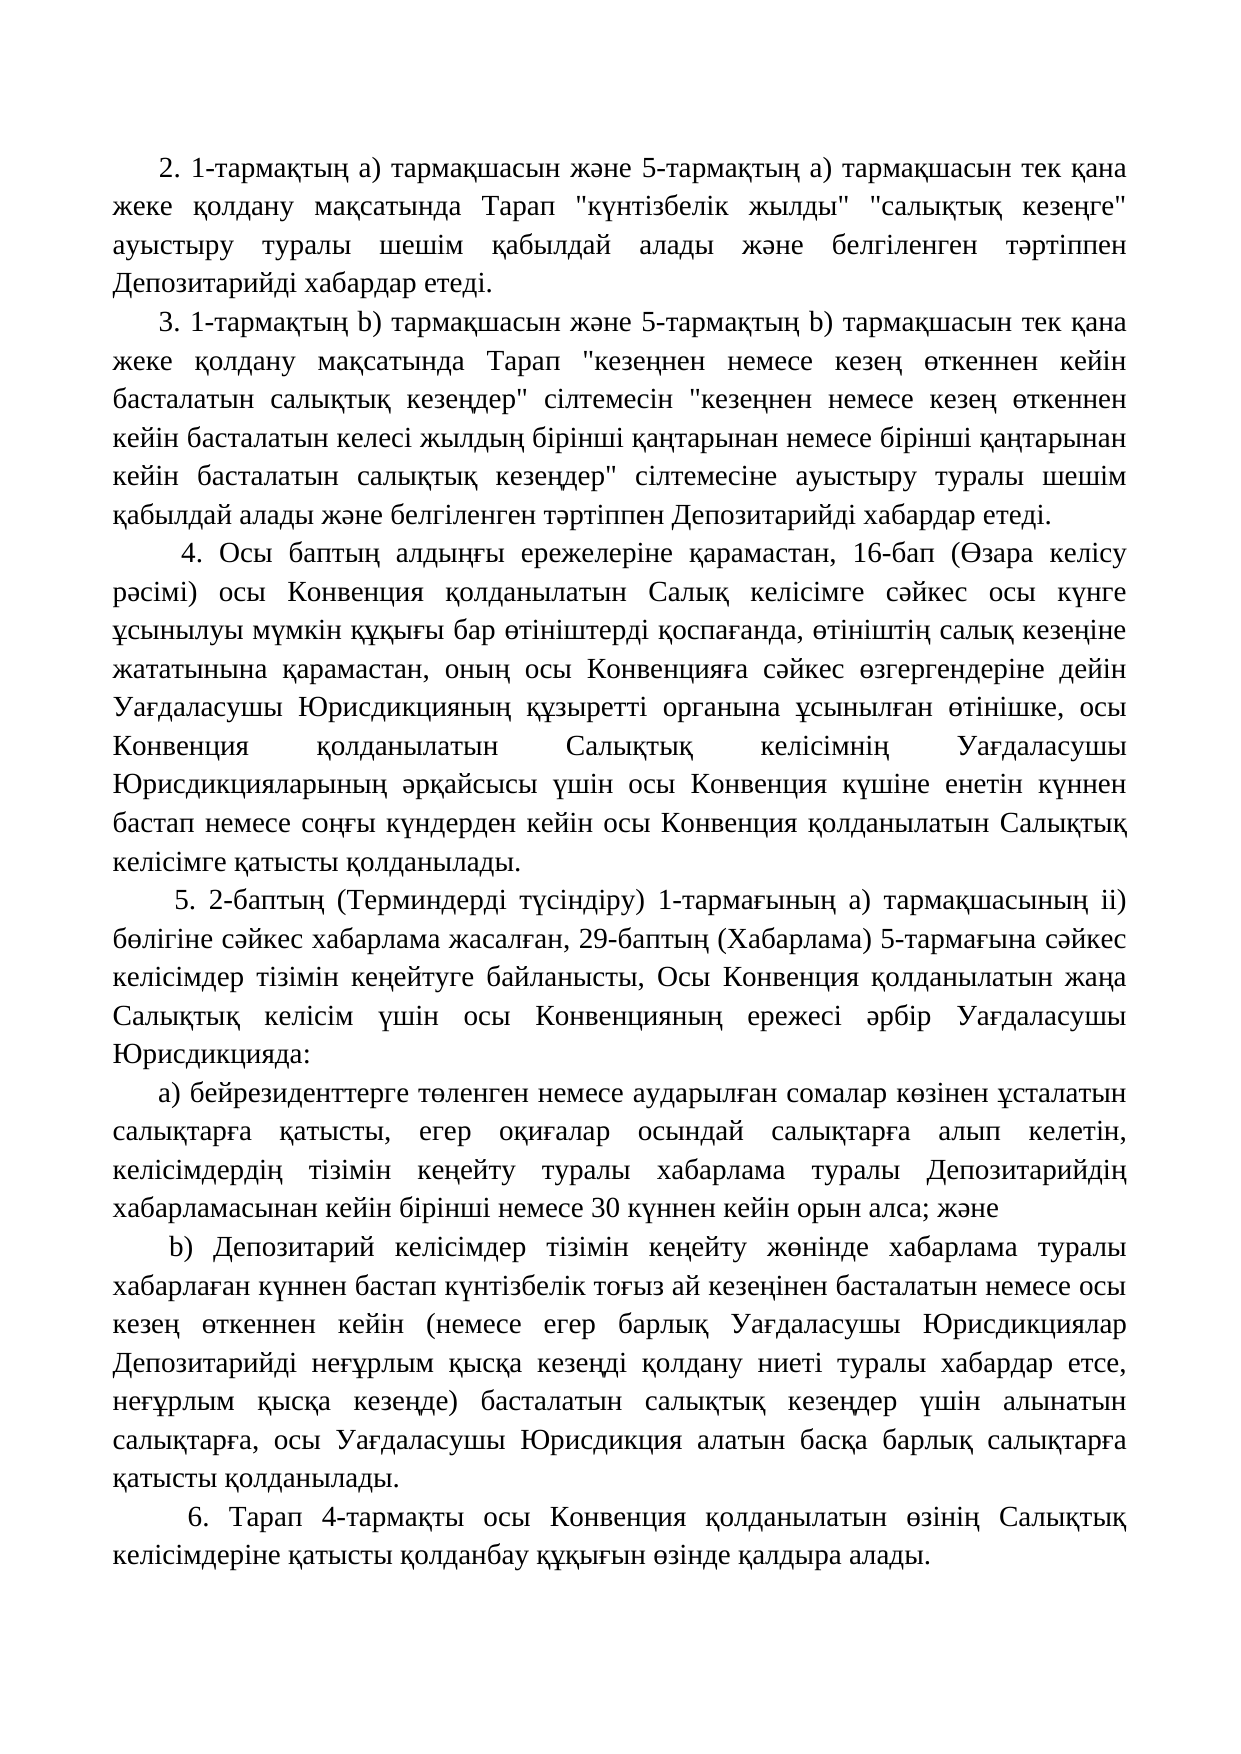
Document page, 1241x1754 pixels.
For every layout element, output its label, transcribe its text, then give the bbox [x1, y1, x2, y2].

text 4. Осы баптың алдыңғы ережелеріне қарамастан, 16-бап (Өзара келісу рәсімі) осы Конвенция қолданылатын Салық келісімге сәйкес осы күнге ұсынылуы мүмкін құқығы бар өтініштерді қоспағанда, өтініштің салық кезеңіне жататынына қарамастан, оның осы Конвенцияға сәйкес өзгергендеріне дейін Уағдаласушы Юрисдикцияның құзыретті органына ұсынылған өтінішке, осы Конвенция қолданылатын Салықтық келісімнің Уағдаласушы Юрисдикцияларының әрқайсысы үшін осы Конвенция күшіне енетін күннен бастап немесе соңғы күндерден кейін осы Конвенция қолданылатын Салықтық келісімге қатысты қолданылады. [112, 535, 1128, 877]
text 2. 1-тармақтың а) тармақшасын және 5-тармақтың а) тармақшасын тек қана жеке қолдану мақсатында Тарап "күнтізбелік жылды" "салықтық кезеңге" ауыстыру туралы шешім қабылдай алады және белгіленген тәртіппен Депозитарийді хабардар етеді. [112, 150, 1128, 299]
text 3. 1-тармақтың b) тармақшасын және 5-тармақтың b) тармақшасын тек қана жеке қолдану мақсатында Тарап "кезеңнен немесе кезең өткеннен кейін басталатын салықтық кезеңдер" сілтемесін "кезеңнен немесе кезең өткеннен кейін басталатын келесі жылдың бірінші қаңтарынан немесе бірінші қаңтарынан кейін басталатын салықтық кезеңдер" сілтемесіне ауыстыру туралы шешім қабылдай алады және белгіленген тәртіппен Депозитарийді хабардар етеді. [112, 304, 1128, 530]
text 6. Тарап 4-тармақты осы Конвенция қолданылатын өзінің Салықтық келісімдеріне қатысты қолданбау құқығын өзінде қалдыра алады. [112, 1499, 1128, 1571]
text b) Депозитарий келісімдер тізімін кеңейту жөнінде хабарлама туралы хабарлаған күннен бастап күнтізбелік тоғыз ай кезеңінен басталатын немесе осы кезең өткеннен кейін (немесе егер барлық Уағдаласушы Юрисдикциялар Депозитарийді неғұрлым қысқа кезеңді қолдану ниеті туралы хабардар етсе, неғұрлым қысқа кезеңде) басталатын салықтық кезеңдер үшін алынатын салықтарға, осы Уағдаласушы Юрисдикция алатын басқа барлық салықтарға қатысты қолданылады. [112, 1229, 1128, 1494]
text 5. 2-баптың (Терминдерді түсіндіру) 1-тармағының а) тармақшасының іі) бөлігіне сәйкес хабарлама жасалған, 29-баптың (Хабарлама) 5-тармағына сәйкес келісімдер тізімін кеңейтуге байланысты, Осы Конвенция қолданылатын жаңа Салықтық келісім үшін осы Конвенцияның ережесі әрбір Уағдаласушы Юрисдикцияда: [112, 882, 1128, 1070]
text a) бейрезиденттерге төленген немесе аударылған сомалар көзінен ұсталатын салықтарға қатысты, егер оқиғалар осындай салықтарға алып келетін, келісімдердің тізімін кеңейту туралы хабарлама туралы Депозитарийдің хабарламасынан кейін бірінші немесе 30 күннен кейін орын алса; және [112, 1075, 1128, 1224]
